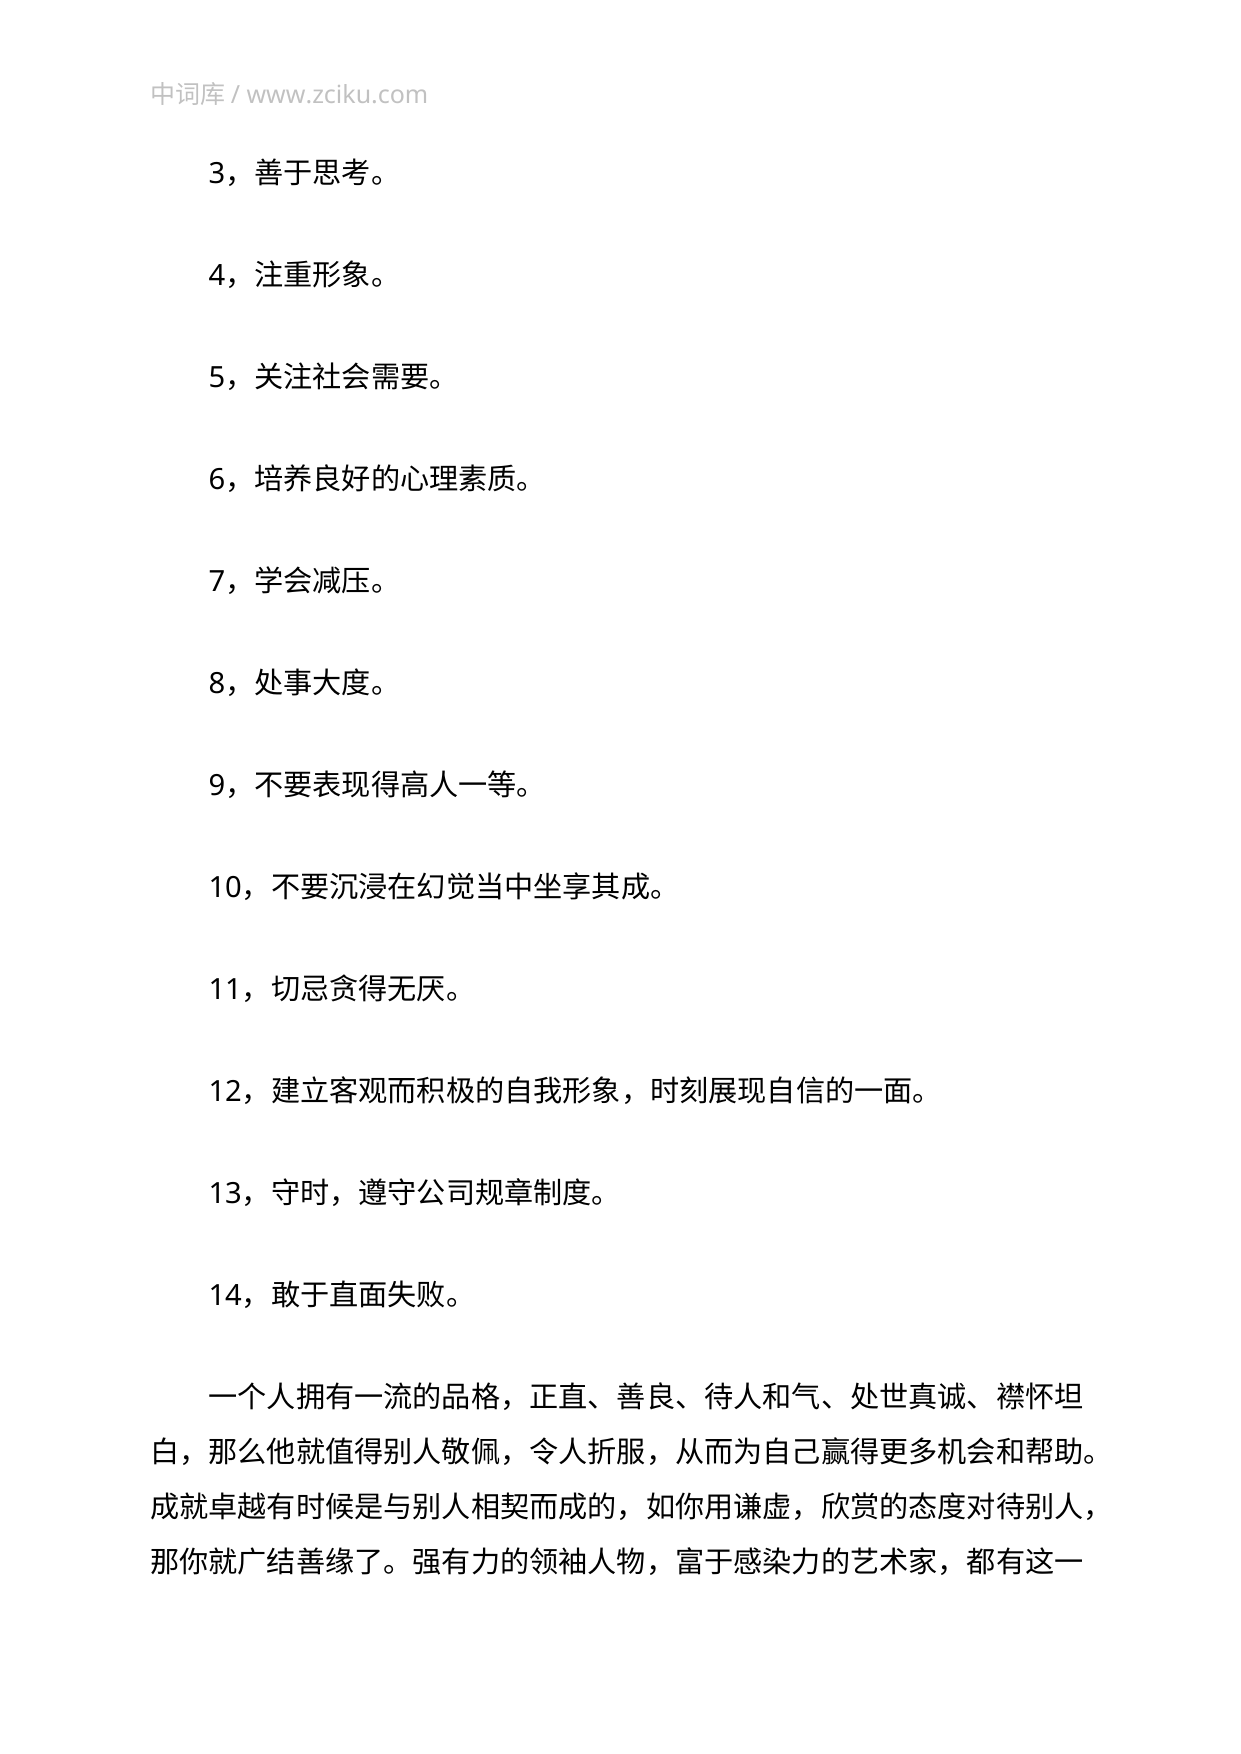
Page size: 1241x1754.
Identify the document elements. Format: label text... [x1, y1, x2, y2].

text 5，关注社会需要。 [150, 354, 1090, 396]
text 3，善于思考。 [150, 150, 1090, 192]
text 8，处事大度。 [150, 660, 1090, 702]
text 14，敢于直面失败。 [150, 1272, 1090, 1314]
text 6，培养良好的心理素质。 [150, 456, 1090, 498]
text 13，守时，遵守公司规章制度。 [150, 1170, 1090, 1212]
text 9，不要表现得高人一等。 [150, 762, 1090, 804]
text 12，建立客观而积极的自我形象，时刻展现自信的一面。 [150, 1068, 1090, 1110]
text 10，不要沉浸在幻觉当中坐享其成。 [150, 864, 1090, 906]
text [150, 1374, 1090, 1581]
text 4，注重形象。 [150, 252, 1090, 294]
text 11，切忌贪得无厌。 [150, 966, 1090, 1008]
text 7，学会减压。 [150, 558, 1090, 600]
